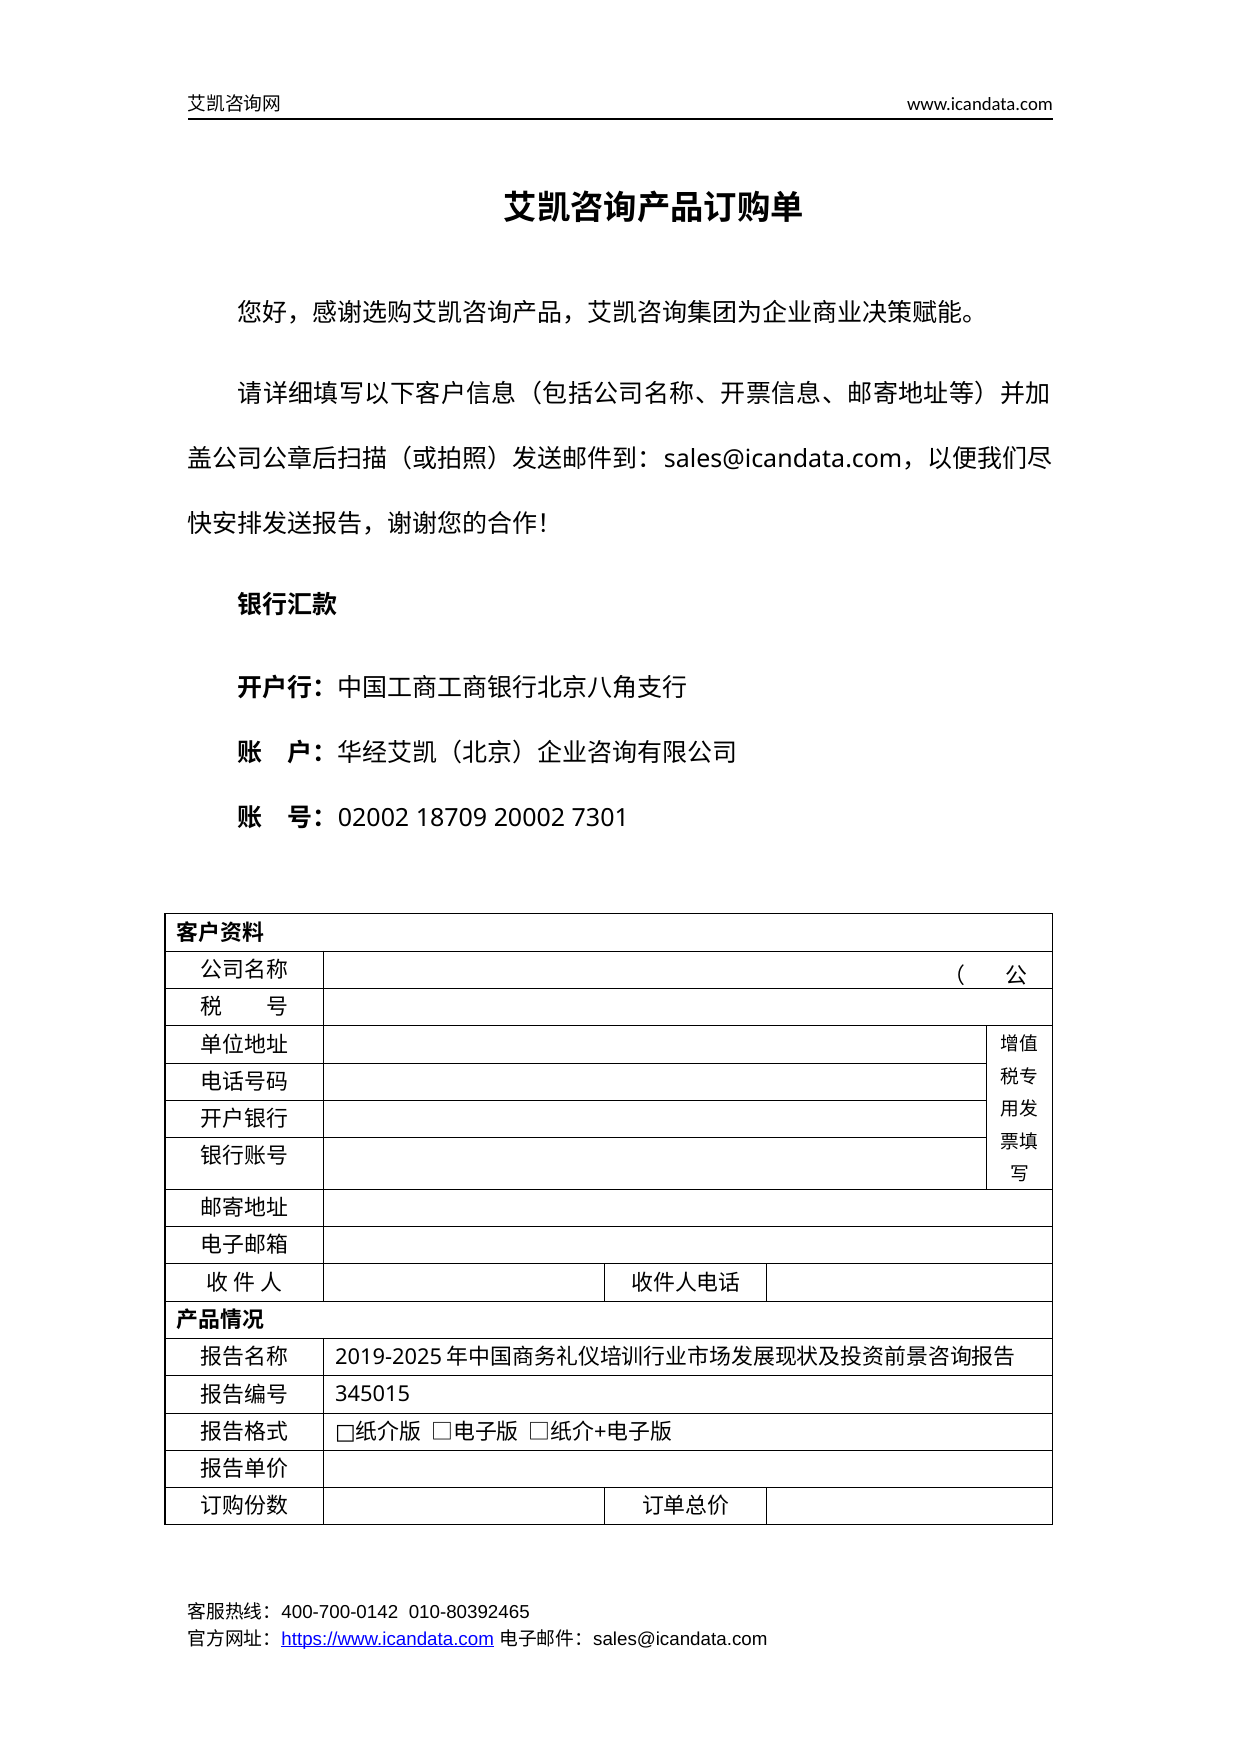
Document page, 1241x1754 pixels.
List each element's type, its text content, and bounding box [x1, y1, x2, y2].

text 艾凯咨询产品订购单 [187, 172, 1053, 237]
table_cell [767, 1488, 1052, 1524]
table_cell 345015 [324, 1376, 1052, 1412]
table_cell [324, 1101, 986, 1137]
table_cell 2019-2025年中国商务礼仪培训行业市场发展现状及投资前景咨询报告 [324, 1339, 1052, 1375]
table_cell [324, 1227, 1052, 1263]
table_cell 收 件 人 [166, 1264, 323, 1301]
table_cell 公司名称 [166, 952, 323, 988]
table_cell 银行账号 [166, 1138, 323, 1189]
table_cell [324, 1488, 604, 1524]
table_cell 订单总价 [605, 1488, 766, 1524]
text 请详细填写以下客户信息（包括公司名称、开票信息、邮寄地址等）并加盖公司公章后扫描（或拍照）发送邮件到：sales@icandata.com，以便我们尽快安排发送报告，谢谢您的合作！ [187, 359, 1053, 554]
table_cell 产品情况 [166, 1302, 1052, 1338]
table_cell [324, 1026, 986, 1062]
table_cell [767, 1264, 1052, 1301]
table_cell [324, 1138, 986, 1189]
table_cell 订购份数 [166, 1488, 323, 1524]
table_cell 报告单价 [166, 1451, 323, 1487]
table_cell 报告名称 [166, 1339, 323, 1375]
table_cell [324, 1451, 1052, 1487]
text 账 户：华经艾凯（北京）企业咨询有限公司 [187, 718, 1053, 783]
table_cell [324, 952, 1052, 988]
table_cell [324, 1064, 986, 1100]
table_cell 收件人电话 [605, 1264, 766, 1301]
table_cell □纸介版 □电子版 □纸介+电子版 [324, 1414, 1052, 1450]
text 开户行：中国工商工商银行北京八角支行 [187, 653, 1053, 718]
table_cell [324, 1190, 1052, 1226]
table_cell 邮寄地址 [166, 1190, 323, 1226]
text 账 号：02002 18709 20002 7301 [187, 783, 1053, 848]
table_cell 报告格式 [166, 1414, 323, 1450]
text 银行汇款 [187, 570, 1053, 635]
table_cell 增值税专用发票填写 [987, 1026, 1052, 1189]
table_cell 报告编号 [166, 1376, 323, 1412]
table_cell 单位地址 [166, 1026, 323, 1062]
table_cell 税 号 [166, 989, 323, 1025]
text 您好，感谢选购艾凯咨询产品，艾凯咨询集团为企业商业决策赋能。 [187, 278, 1053, 343]
table_cell 电子邮箱 [166, 1227, 323, 1263]
table_header 客户资料 [166, 914, 1052, 951]
table_cell 电话号码 [166, 1064, 323, 1100]
table_cell 开户银行 [166, 1101, 323, 1137]
table_cell [324, 989, 1052, 1025]
table_cell [324, 1264, 604, 1301]
